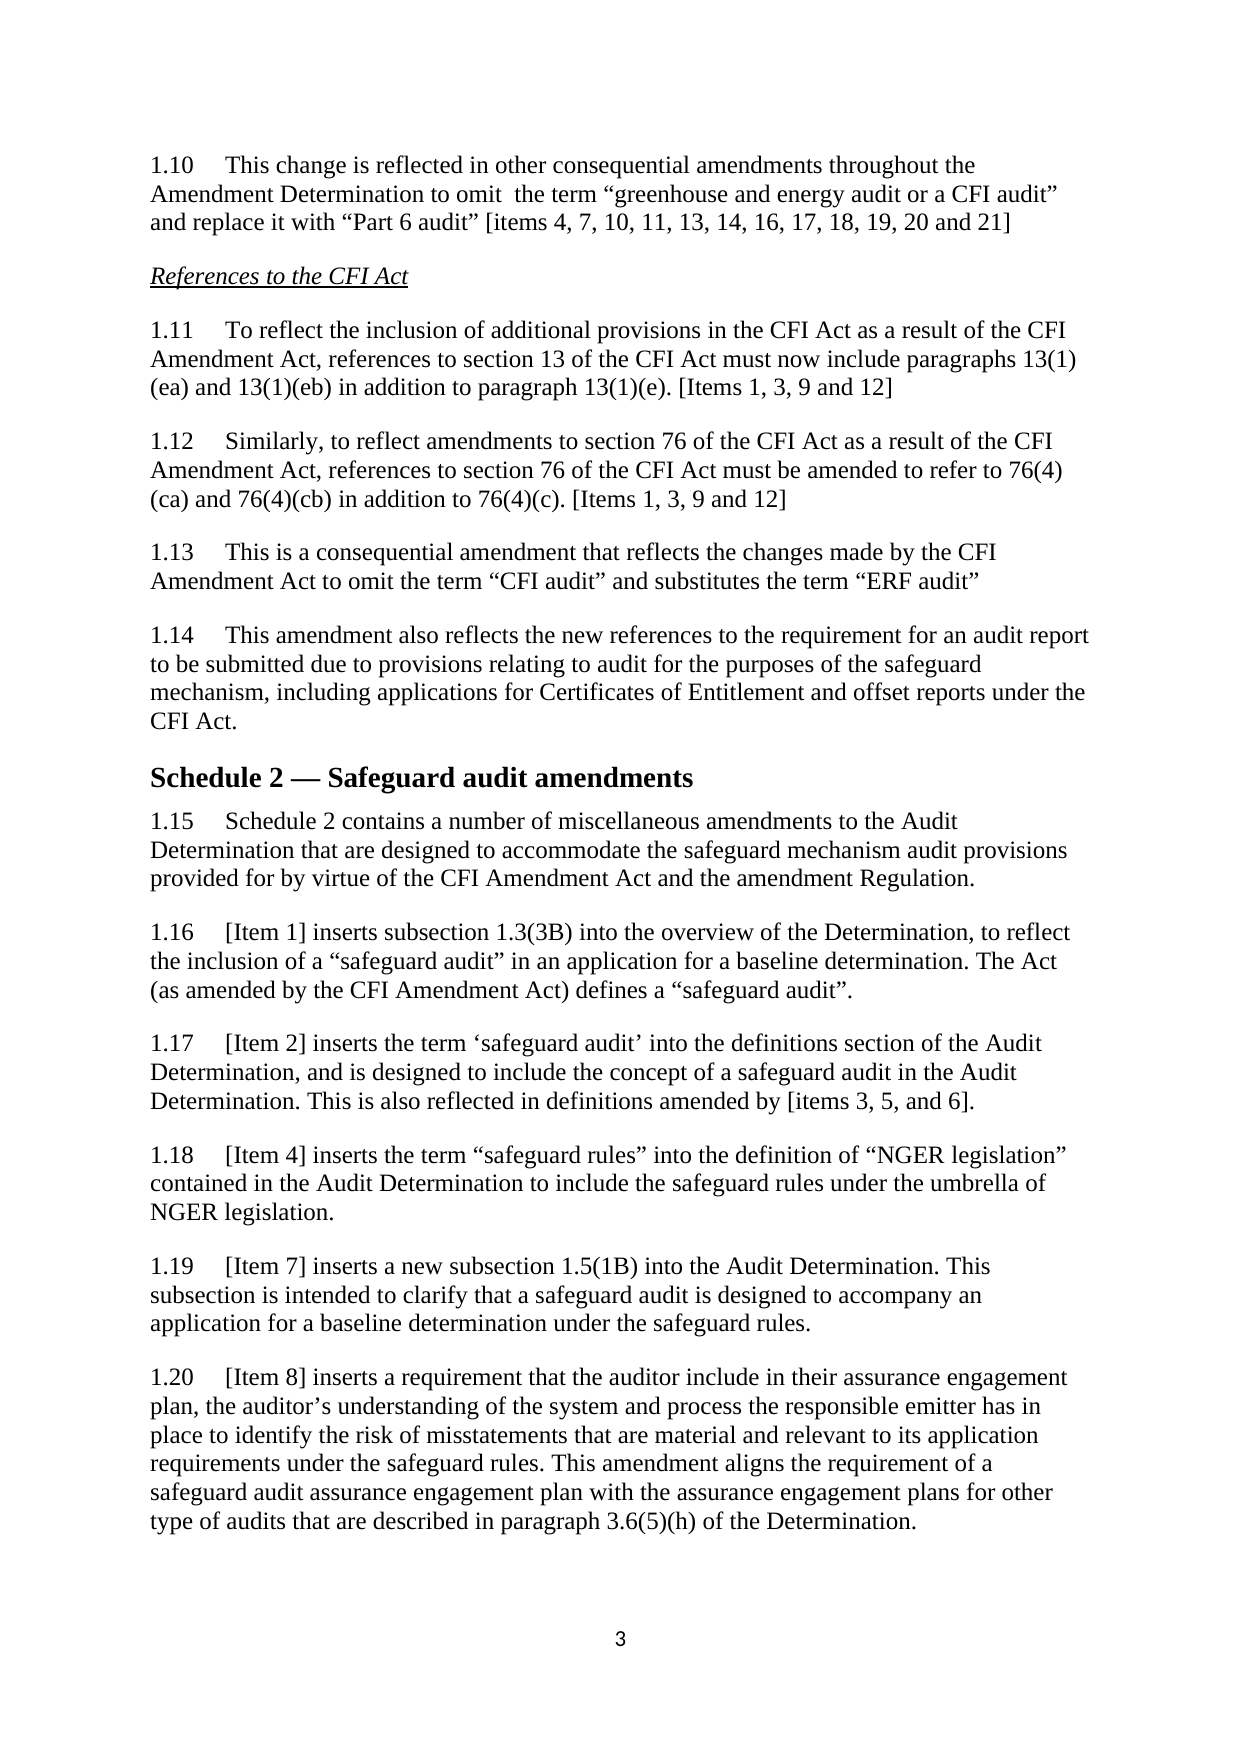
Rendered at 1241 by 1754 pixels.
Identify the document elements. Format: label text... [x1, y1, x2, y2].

list This amendment also reflects the new references to the requirement for an audit report to be submitted due to provisions relating to audit for the purposes of the safeguard mechanism, including applications for Certificates of Entitlement and offset reports under the CFI Act. [150, 620, 1090, 735]
list [Item 2] inserts the term ‘safeguard audit’ into the definitions section of the Audit Determination, and is designed to include the concept of a safeguard audit in the Audit Determination. This is also reflected in definitions amended by [items 3, 5, and 6]. [150, 1028, 1090, 1115]
list References to the CFI Act [150, 261, 1090, 290]
text Schedule 2 — Safeguard audit amendments [150, 760, 1090, 793]
list [Item 7] inserts a new subsection 1.5(1B) into the Audit Determination. This subsection is intended to clarify that a safeguard audit is designed to accompany an application for a baseline determination under the safeguard rules. [150, 1251, 1090, 1337]
list To reflect the inclusion of additional provisions in the CFI Act as a result of the CFI Amendment Act, references to section 13 of the CFI Act must now include paragraphs 13(1)(ea) and 13(1)(eb) in addition to paragraph 13(1)(e). [Items 1, 3, 9 and 12] [150, 315, 1090, 401]
list [Item 1] inserts subsection 1.3(3B) into the overview of the Determination, to reflect the inclusion of a “safeguard audit” in an application for a baseline determination. The Act (as amended by the CFI Amendment Act) defines a “safeguard audit”. [150, 917, 1090, 1003]
list [Item 4] inserts the term “safeguard rules” into the definition of “NGER legislation” contained in the Audit Determination to include the safeguard rules under the umbrella of NGER legislation. [150, 1140, 1090, 1226]
list This change is reflected in other consequential amendments throughout the Amendment Determination to omit the term “greenhouse and energy audit or a CFI audit” and replace it with “Part 6 audit” [items 4, 7, 10, 11, 13, 14, 16, 17, 18, 19, 20 and 21] [150, 150, 1090, 236]
list [Item 8] inserts a requirement that the auditor include in their assurance engagement plan, the auditor’s understanding of the system and process the responsible emitter has in place to identify the risk of misstatements that are material and relevant to its application requirements under the safeguard rules. This amendment aligns the requirement of a safeguard audit assurance engagement plan with the assurance engagement plans for other type of audits that are described in paragraph 3.6(5)(h) of the Determination. [150, 1362, 1090, 1535]
list This is a consequential amendment that reflects the changes made by the CFI Amendment Act to omit the term “CFI audit” and substitutes the term “ERF audit” [150, 537, 1090, 595]
list Schedule 2 contains a number of miscellaneous amendments to the Audit Determination that are designed to accommodate the safeguard mechanism audit provisions provided for by virtue of the CFI Amendment Act and the amendment Regulation. [150, 806, 1090, 892]
list Similarly, to reflect amendments to section 76 of the CFI Act as a result of the CFI Amendment Act, references to section 76 of the CFI Act must be amended to refer to 76(4)(ca) and 76(4)(cb) in addition to 76(4)(c). [Items 1, 3, 9 and 12] [150, 426, 1090, 512]
